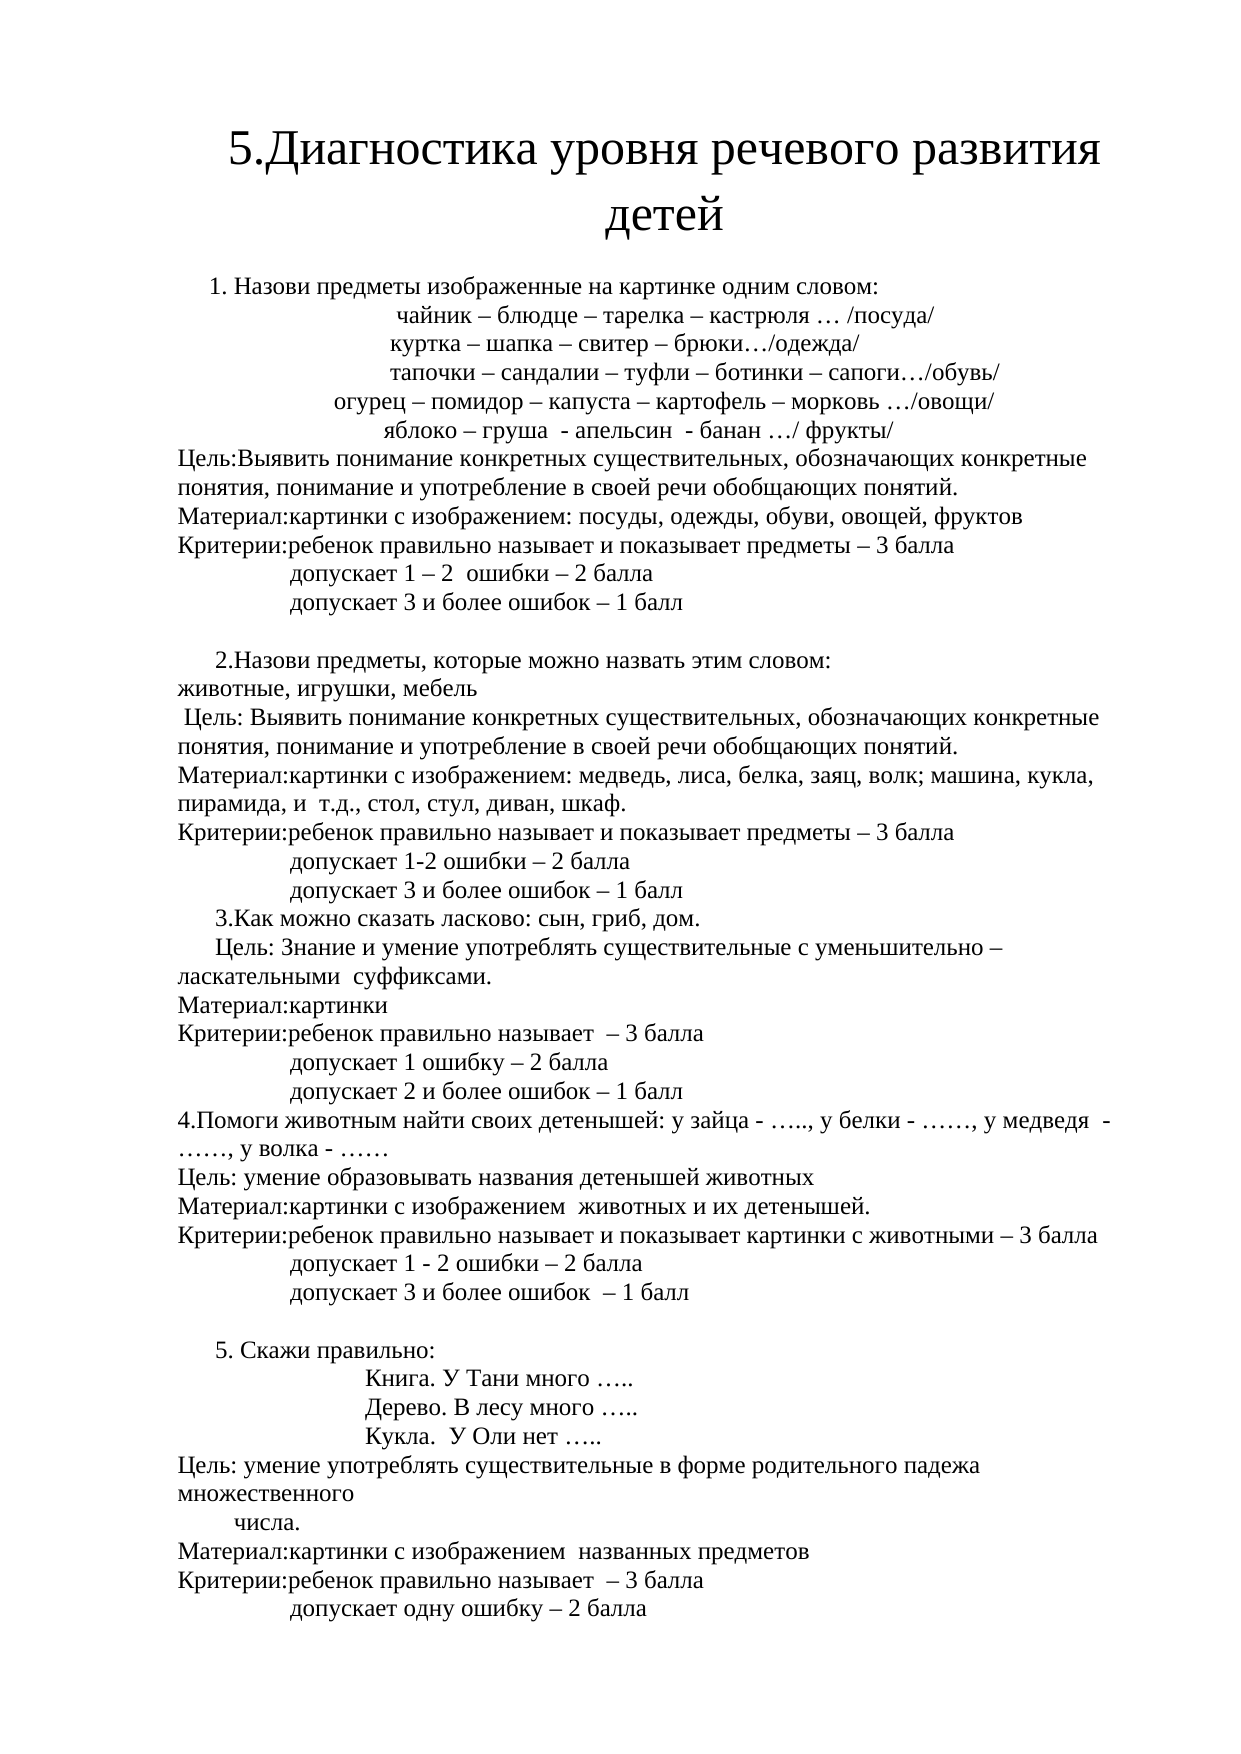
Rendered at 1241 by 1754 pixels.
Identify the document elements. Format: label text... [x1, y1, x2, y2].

text Критерии:ребенок правильно называет – 3 балла [177, 1565, 1152, 1593]
text допускает 1 – 2 ошибки – 2 балла [177, 558, 1152, 587]
text Цель: умение образовывать названия детенышей животных [177, 1162, 1152, 1191]
text допускает 1 - 2 ошибки – 2 балла [177, 1248, 1152, 1277]
text 2.Назови предметы, которые можно назвать этим словом: [177, 645, 1152, 673]
text Критерии:ребенок правильно называет и показывает предметы – 3 балла [177, 817, 1152, 846]
text допускает 1-2 ошибки – 2 балла [177, 846, 1152, 875]
text Цель: умение употреблять существительные в форме родительного падежа множественного [177, 1450, 1152, 1507]
text Цель: Выявить понимание конкретных существительных, обозначающих конкретные понятия, понимание и употребление в своей речи обобщающих понятий. [177, 702, 1152, 760]
text Книга. У Тани много ….. [177, 1363, 1152, 1392]
text огурец – помидор – капуста – картофель – морковь …/овощи/ [177, 386, 1152, 415]
text Цель: Знание и умение употреблять существительные с уменьшительно – ласкательными суффиксами. [177, 932, 1152, 990]
text 4.Помоги животным найти своих детенышей: у зайца - ….., у белки - ……, у медведя - ……, у волка - …… [177, 1105, 1152, 1162]
text 3.Как можно сказать ласково: сын, гриб, дом. [177, 903, 1152, 932]
text Критерии:ребенок правильно называет и показывает картинки с животными – 3 балла [177, 1220, 1152, 1248]
text чайник – блюдце – тарелка – кастрюля … /посуда/ [177, 300, 1152, 328]
text тапочки – сандалии – туфли – ботинки – сапоги…/обувь/ [177, 357, 1152, 386]
text Критерии:ребенок правильно называет и показывает предметы – 3 балла [177, 530, 1152, 558]
text допускает 3 и более ошибок – 1 балл [177, 587, 1152, 616]
text числа. [177, 1507, 1152, 1536]
text 1. Назови предметы изображенные на картинке одним словом: [177, 271, 1152, 300]
text 5. Скажи правильно: [177, 1335, 1152, 1363]
text животные, игрушки, мебель [177, 673, 1152, 702]
text Дерево. В лесу много ….. [177, 1392, 1152, 1421]
text допускает одну ошибку – 2 балла [177, 1593, 1152, 1622]
text допускает 2 и более ошибок – 1 балл [177, 1076, 1152, 1105]
text допускает 3 и более ошибок – 1 балл [177, 875, 1152, 903]
text Материал:картинки с изображением: посуды, одежды, обуви, овощей, фруктов [177, 501, 1152, 530]
text 5.Диагностика уровня речевого развития детей [177, 118, 1152, 242]
text Кукла. У Оли нет ….. [177, 1421, 1152, 1450]
text Критерии:ребенок правильно называет – 3 балла [177, 1018, 1152, 1047]
text Цель:Выявить понимание конкретных существительных, обозначающих конкретные понятия, понимание и употребление в своей речи обобщающих понятий. [177, 443, 1152, 501]
text Материал:картинки с изображением животных и их детенышей. [177, 1191, 1152, 1220]
text допускает 1 ошибку – 2 балла [177, 1047, 1152, 1076]
text куртка – шапка – свитер – брюки…/одежда/ [177, 328, 1152, 357]
text Материал:картинки с изображением названных предметов [177, 1536, 1152, 1565]
text яблоко – груша - апельсин - банан …/ фрукты/ [177, 415, 1152, 443]
text Материал:картинки [177, 990, 1152, 1018]
text Материал:картинки с изображением: медведь, лиса, белка, заяц, волк; машина, кукла, пирамида, и т.д., стол, стул, диван, шкаф. [177, 760, 1152, 817]
text допускает 3 и более ошибок – 1 балл [177, 1277, 1152, 1306]
